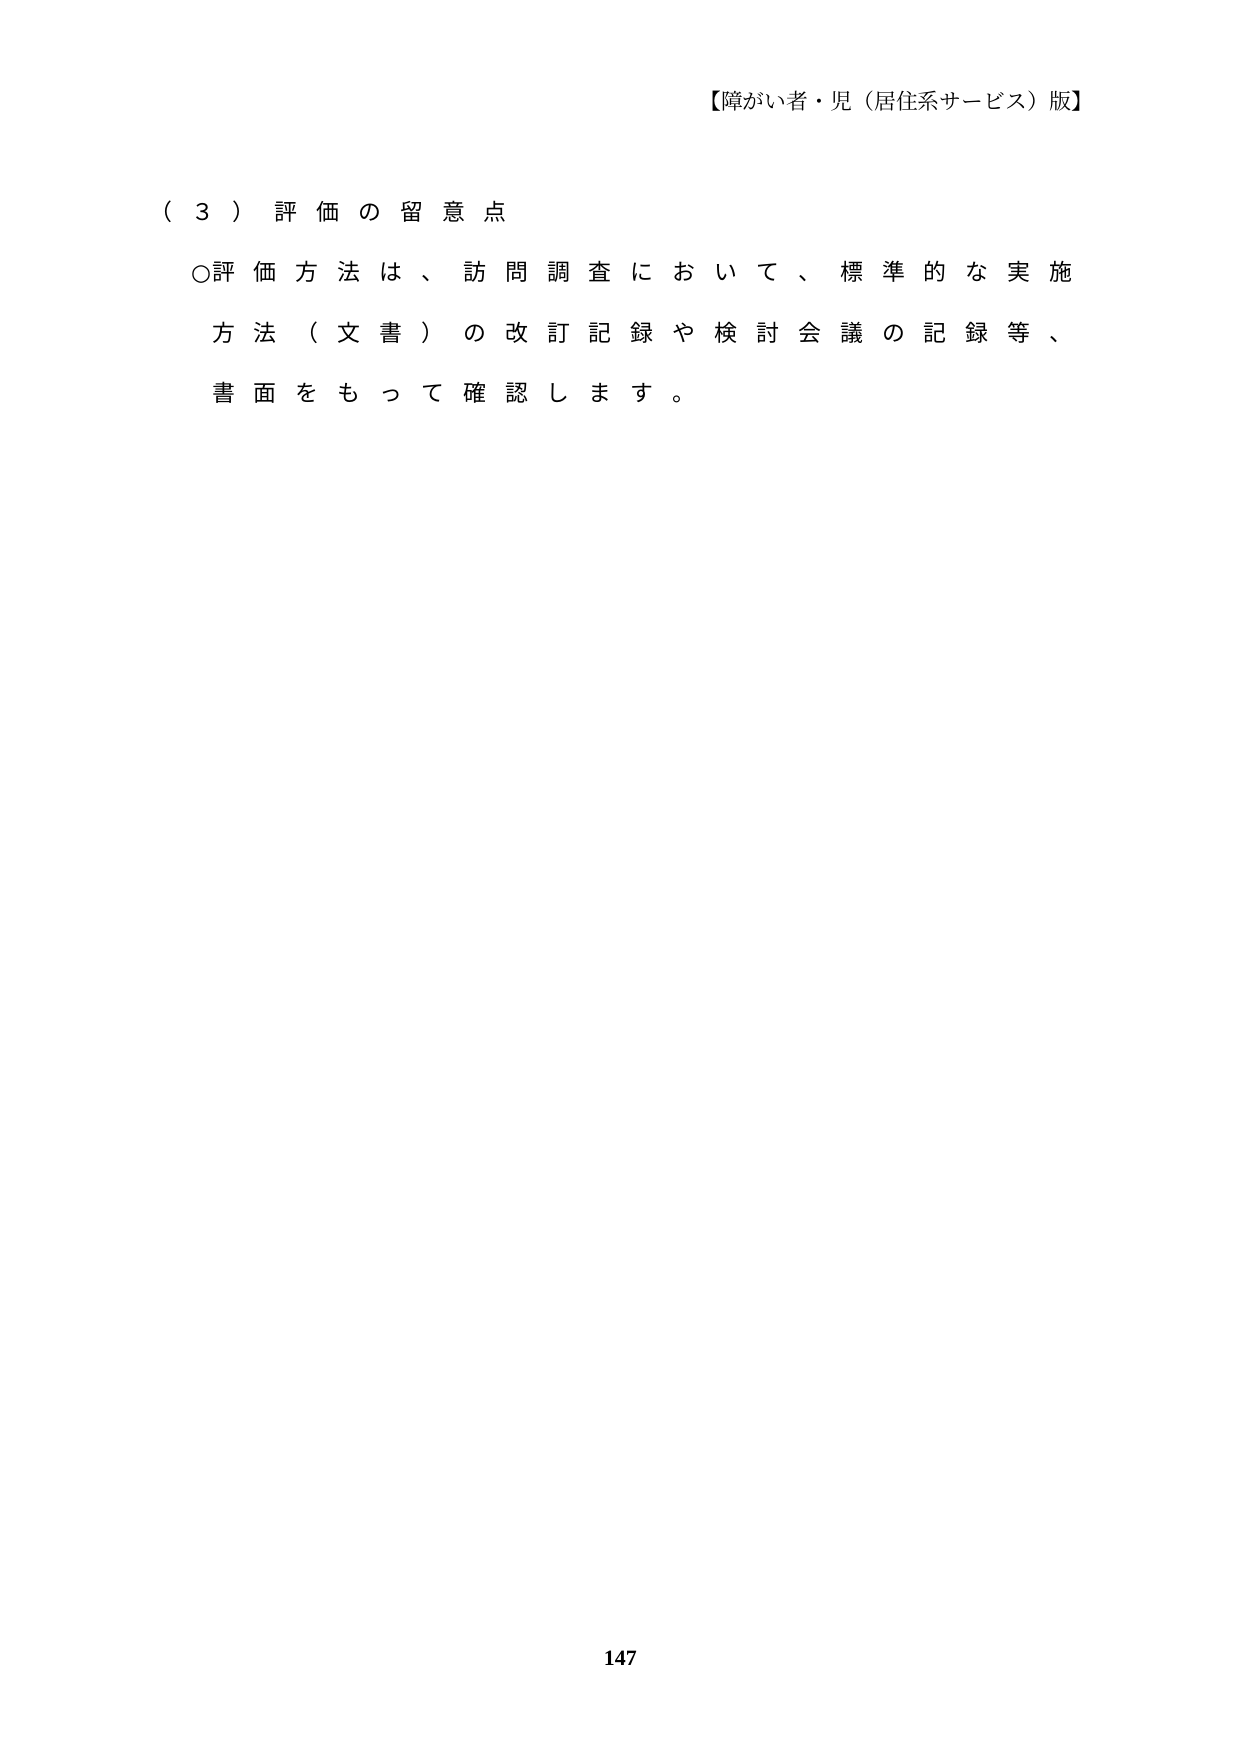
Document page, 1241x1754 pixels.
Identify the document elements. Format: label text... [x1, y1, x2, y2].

text （３）評価の留意点 [149, 180, 1091, 240]
text ○評価方法は、訪問調査において、標準的な実施方法（文書）の改訂記録や検討会議の記録等、書面をもって確認します。 [170, 240, 1091, 422]
